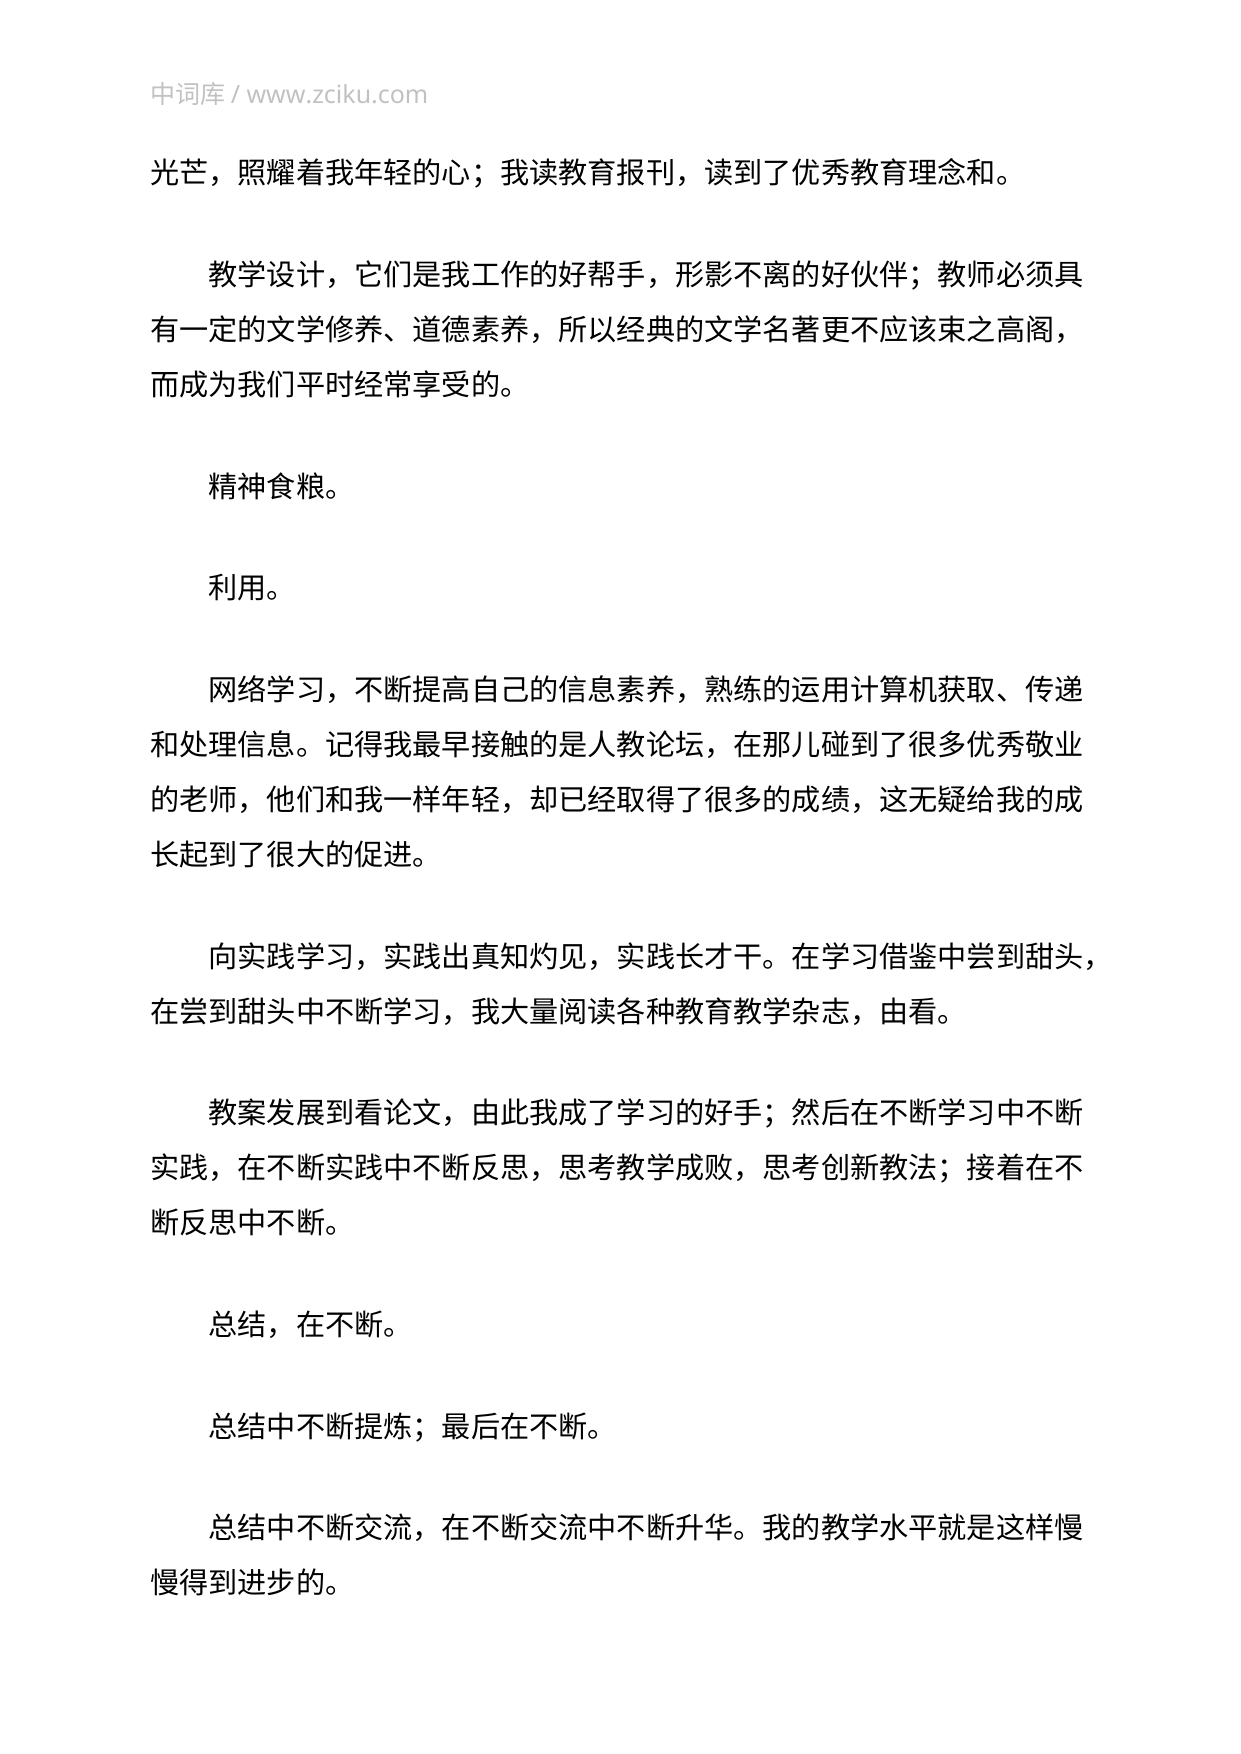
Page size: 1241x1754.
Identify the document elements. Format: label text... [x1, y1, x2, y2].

text 向实践学习，实践出真知灼见，实践长才干。在学习借鉴中尝到甜头，在尝到甜头中不断学习，我大量阅读各种教育教学杂志，由看。 [150, 933, 1090, 1031]
text 网络学习，不断提高自己的信息素养，熟练的运用计算机获取、传递和处理信息。记得我最早接触的是人教论坛，在那儿碰到了很多优秀敬业的老师，他们和我一样年轻，却已经取得了很多的成绩，这无疑给我的成长起到了很大的促进。 [150, 667, 1090, 874]
text 总结中不断提炼；最后在不断。 [150, 1403, 1090, 1446]
text 教案发展到看论文，由此我成了学习的好手；然后在不断学习中不断实践，在不断实践中不断反思，思考教学成败，思考创新教法；接着在不断反思中不断。 [150, 1090, 1090, 1242]
text 教学设计，它们是我工作的好帮手，形影不离的好伙伴；教师必须具有一定的文学修养、道德素养，所以经典的文学名著更不应该束之高阁，而成为我们平时经常享受的。 [150, 252, 1090, 404]
text 精神食粮。 [150, 463, 1090, 506]
text 总结中不断交流，在不断交流中不断升华。我的教学水平就是这样慢慢得到进步的。 [150, 1505, 1090, 1602]
text 利用。 [150, 565, 1090, 607]
text 总结，在不断。 [150, 1302, 1090, 1344]
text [150, 150, 1090, 192]
